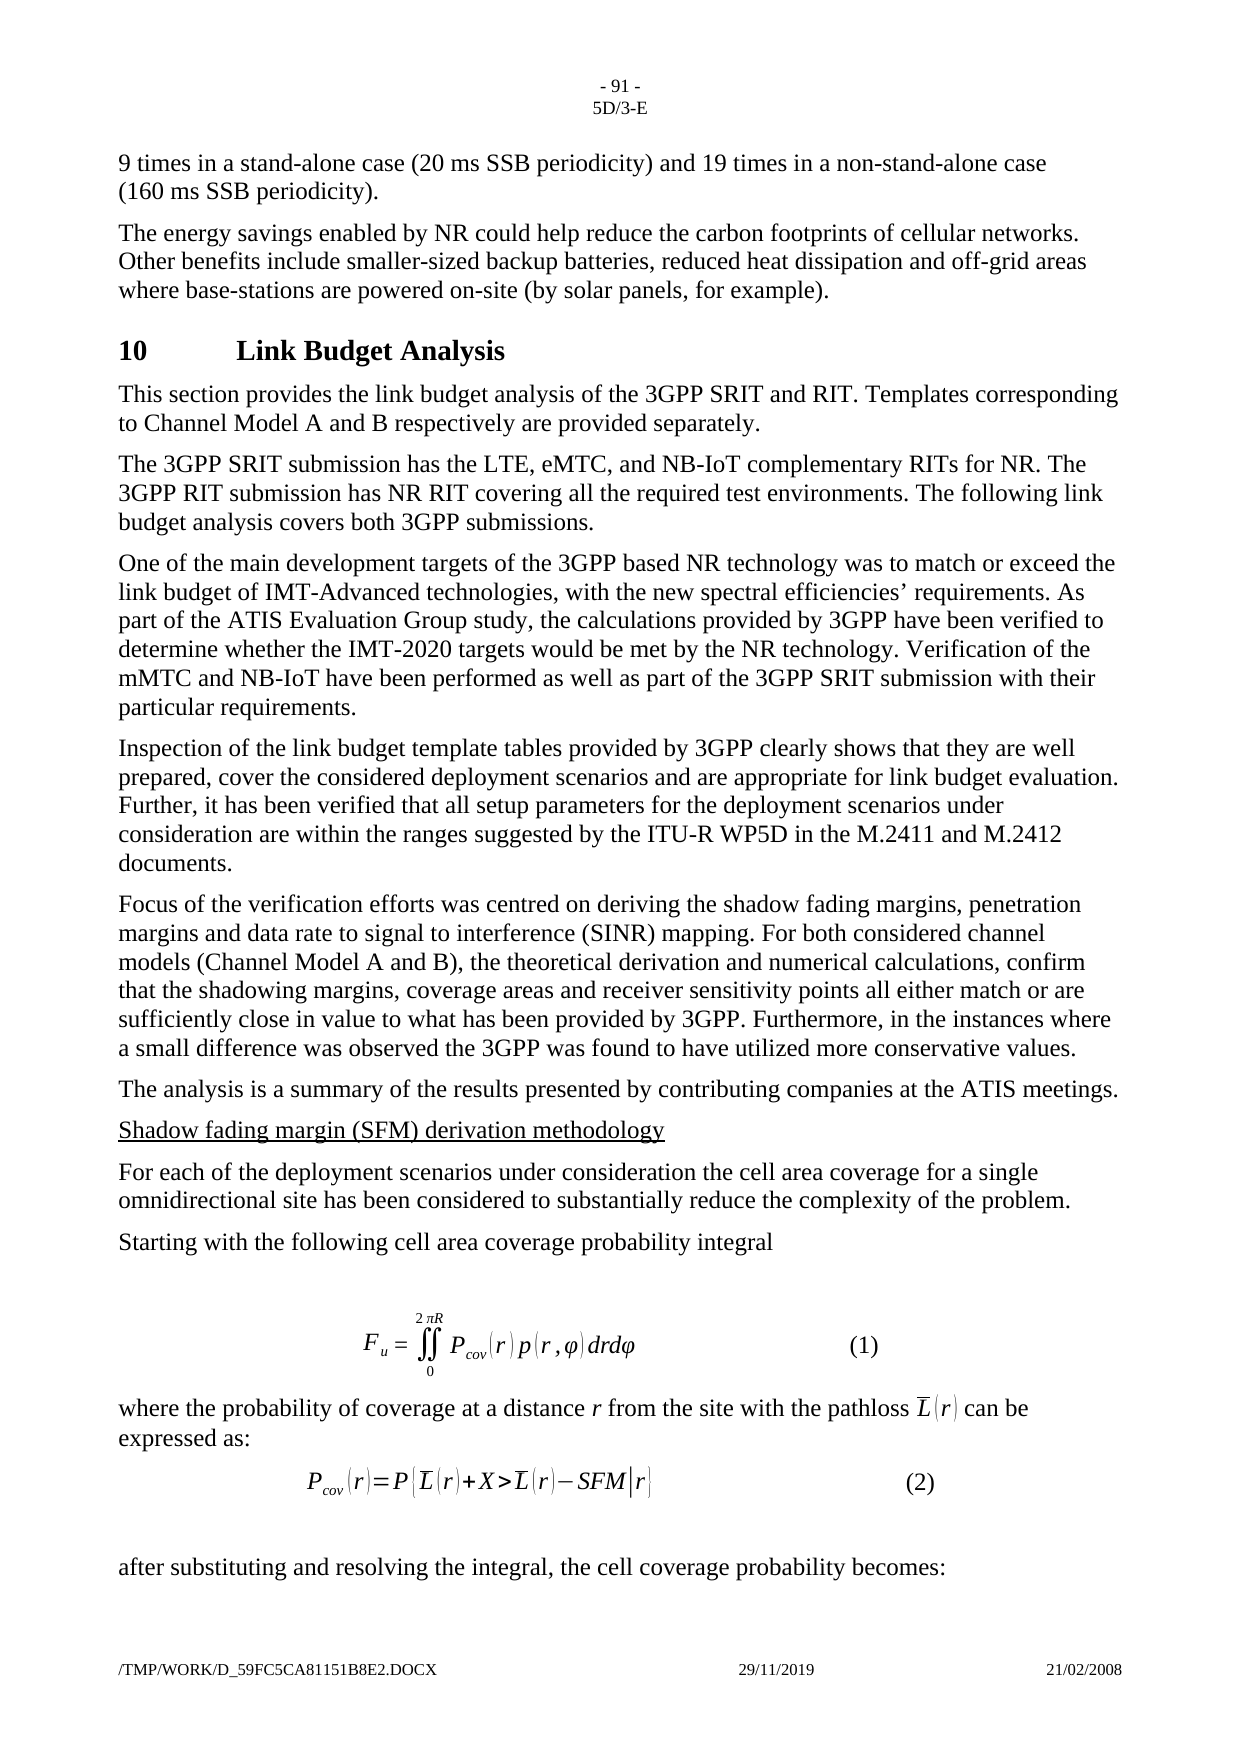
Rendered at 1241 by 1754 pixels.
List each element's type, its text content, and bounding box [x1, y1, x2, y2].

text Focus of the verification efforts was centred on deriving the shadow fading margins, penetration margins and data rate to signal to interference (SINR) mapping. For both considered channel models (Channel Model A and B), the theoretical derivation and numerical calculations, confirm that the shadowing margins, coverage areas and receiver sensitivity points all either match or are sufficiently close in value to what has been provided by 3GPP. Furthermore, in the instances where a small difference was observed the 3GPP was found to have utilized more conservative values. [118, 889, 1122, 1062]
text For each of the deployment scenarios under consideration the cell area coverage for a single omnidirectional site has been considered to substantially reduce the complexity of the problem. [118, 1157, 1122, 1214]
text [118, 148, 1122, 205]
text The energy savings enabled by NR could help reduce the carbon footprints of cellular networks. Other benefits include smaller-sized backup batteries, reduced heat dissipation and off-grid areas where base-stations are powered on-site (by solar panels, for example). [118, 218, 1122, 304]
text after substituting and resolving the integral, the cell coverage probability becomes: [118, 1552, 1122, 1581]
text Shadow fading margin (SFM) derivation methodology [118, 1115, 1122, 1144]
subtitle 10 Link Budget Analysis [118, 333, 1122, 367]
text where the probability of coverage at a distance r from the site with the pathloss can be expressed as: [118, 1392, 1122, 1452]
text (2) [118, 1464, 1122, 1499]
text The analysis is a summary of the results presented by contributing companies at the ATIS meetings. [118, 1074, 1122, 1103]
text One of the main development targets of the 3GPP based NR technology was to match or exceed the link budget of IMT-Advanced technologies, with the new spectral efficiencies’ requirements. As part of the ATIS Evaluation Group study, the calculations provided by 3GPP have been verified to determine whether the IMT-2020 targets would be met by the NR technology. Verification of the mMTC and NB-IoT have been performed as well as part of the 3GPP SRIT submission with their particular requirements. [118, 548, 1122, 720]
text The 3GPP SRIT submission has the LTE, eMTC, and NB-IoT complementary RITs for NR. The 3GPP RIT submission has NR RIT covering all the required test environments. The following link budget analysis covers both 3GPP submissions. [118, 449, 1122, 535]
text This section provides the link budget analysis of the 3GPP SRIT and RIT. Templates corresponding to Channel Model A and B respectively are provided separately. [118, 379, 1122, 437]
text Starting with the following cell area coverage probability integral [118, 1227, 1122, 1255]
text = (1) [118, 1309, 1122, 1380]
text Inspection of the link budget template tables provided by 3GPP clearly shows that they are well prepared, cover the considered deployment scenarios and are appropriate for link budget evaluation. Further, it has been verified that all setup parameters for the deployment scenarios under consideration are within the ranges suggested by the ITU-R WP5D in the M.2411 and M.2412 documents. [118, 733, 1122, 877]
